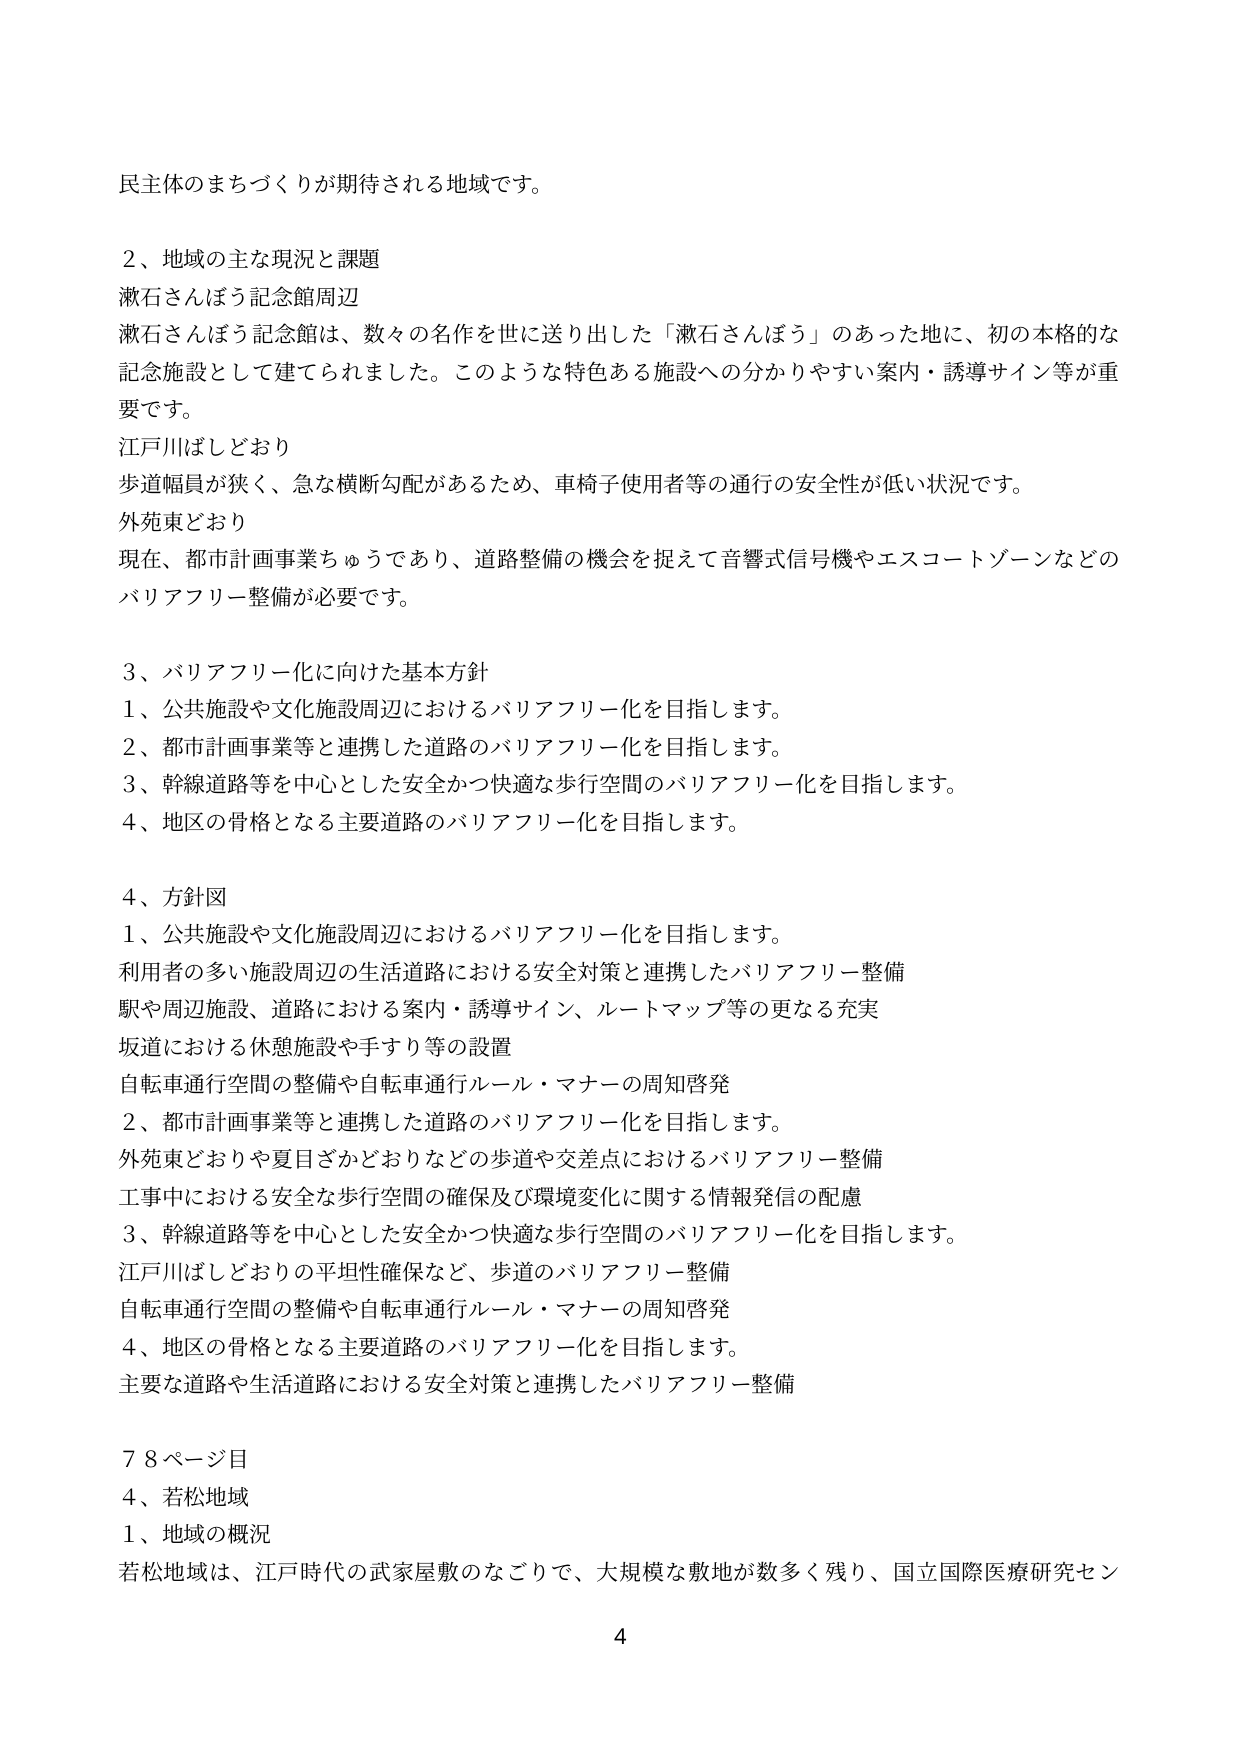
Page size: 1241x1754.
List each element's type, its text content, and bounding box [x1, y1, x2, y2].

text ３、バリアフリー化に向けた基本方針 [118, 652, 1122, 689]
text ４、方針図 [118, 877, 1122, 914]
text １、地域の概況 [118, 1514, 1122, 1552]
text 坂道における休憩施設や手すり等の設置 [118, 1027, 1122, 1064]
text ４、若松地域 [118, 1477, 1122, 1514]
text ２、都市計画事業等と連携した道路のバリアフリー化を目指します。 [118, 1102, 1122, 1139]
text 歩道幅員が狭く、急な横断勾配があるため、車椅子使用者等の通行の安全性が低い状況です。 [118, 464, 1122, 502]
text ３、幹線道路等を中心とした安全かつ快適な歩行空間のバリアフリー化を目指します。 [118, 764, 1122, 802]
text １、公共施設や文化施設周辺におけるバリアフリー化を目指します。 [118, 914, 1122, 952]
text ４、地区の骨格となる主要道路のバリアフリー化を目指します。 [118, 802, 1122, 839]
text 漱石さんぼう記念館周辺 [118, 277, 1122, 314]
text 自転車通行空間の整備や自転車通行ルール・マナーの周知啓発 [118, 1064, 1122, 1102]
text ４、地区の骨格となる主要道路のバリアフリー化を目指します。 [118, 1327, 1122, 1364]
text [118, 1552, 1122, 1589]
text 工事中における安全な歩行空間の確保及び環境変化に関する情報発信の配慮 [118, 1177, 1122, 1214]
text ７８ページ目 [118, 1439, 1122, 1477]
text 江戸川ばしどおり [118, 427, 1122, 464]
text 自転車通行空間の整備や自転車通行ルール・マナーの周知啓発 [118, 1289, 1122, 1327]
text 漱石さんぼう記念館は、数々の名作を世に送り出した「漱石さんぼう」のあった地に、初の本格的な記念施設として建てられました。このような特色ある施設への分かりやすい案内・誘導サイン等が重要です。 [118, 314, 1122, 427]
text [118, 164, 1122, 202]
text 外苑東どおりや夏目ざかどおりなどの歩道や交差点におけるバリアフリー整備 [118, 1139, 1122, 1177]
text 駅や周辺施設、道路における案内・誘導サイン、ルートマップ等の更なる充実 [118, 989, 1122, 1027]
text 外苑東どおり [118, 502, 1122, 539]
text 主要な道路や生活道路における安全対策と連携したバリアフリー整備 [118, 1364, 1122, 1402]
text ２、地域の主な現況と課題 [118, 239, 1122, 277]
text ３、幹線道路等を中心とした安全かつ快適な歩行空間のバリアフリー化を目指します。 [118, 1214, 1122, 1252]
text ２、都市計画事業等と連携した道路のバリアフリー化を目指します。 [118, 727, 1122, 764]
text １、公共施設や文化施設周辺におけるバリアフリー化を目指します。 [118, 689, 1122, 727]
text 利用者の多い施設周辺の生活道路における安全対策と連携したバリアフリー整備 [118, 952, 1122, 989]
text 現在、都市計画事業ちゅうであり、道路整備の機会を捉えて音響式信号機やエスコートゾーンなどのバリアフリー整備が必要です。 [118, 539, 1122, 614]
text 江戸川ばしどおりの平坦性確保など、歩道のバリアフリー整備 [118, 1252, 1122, 1289]
